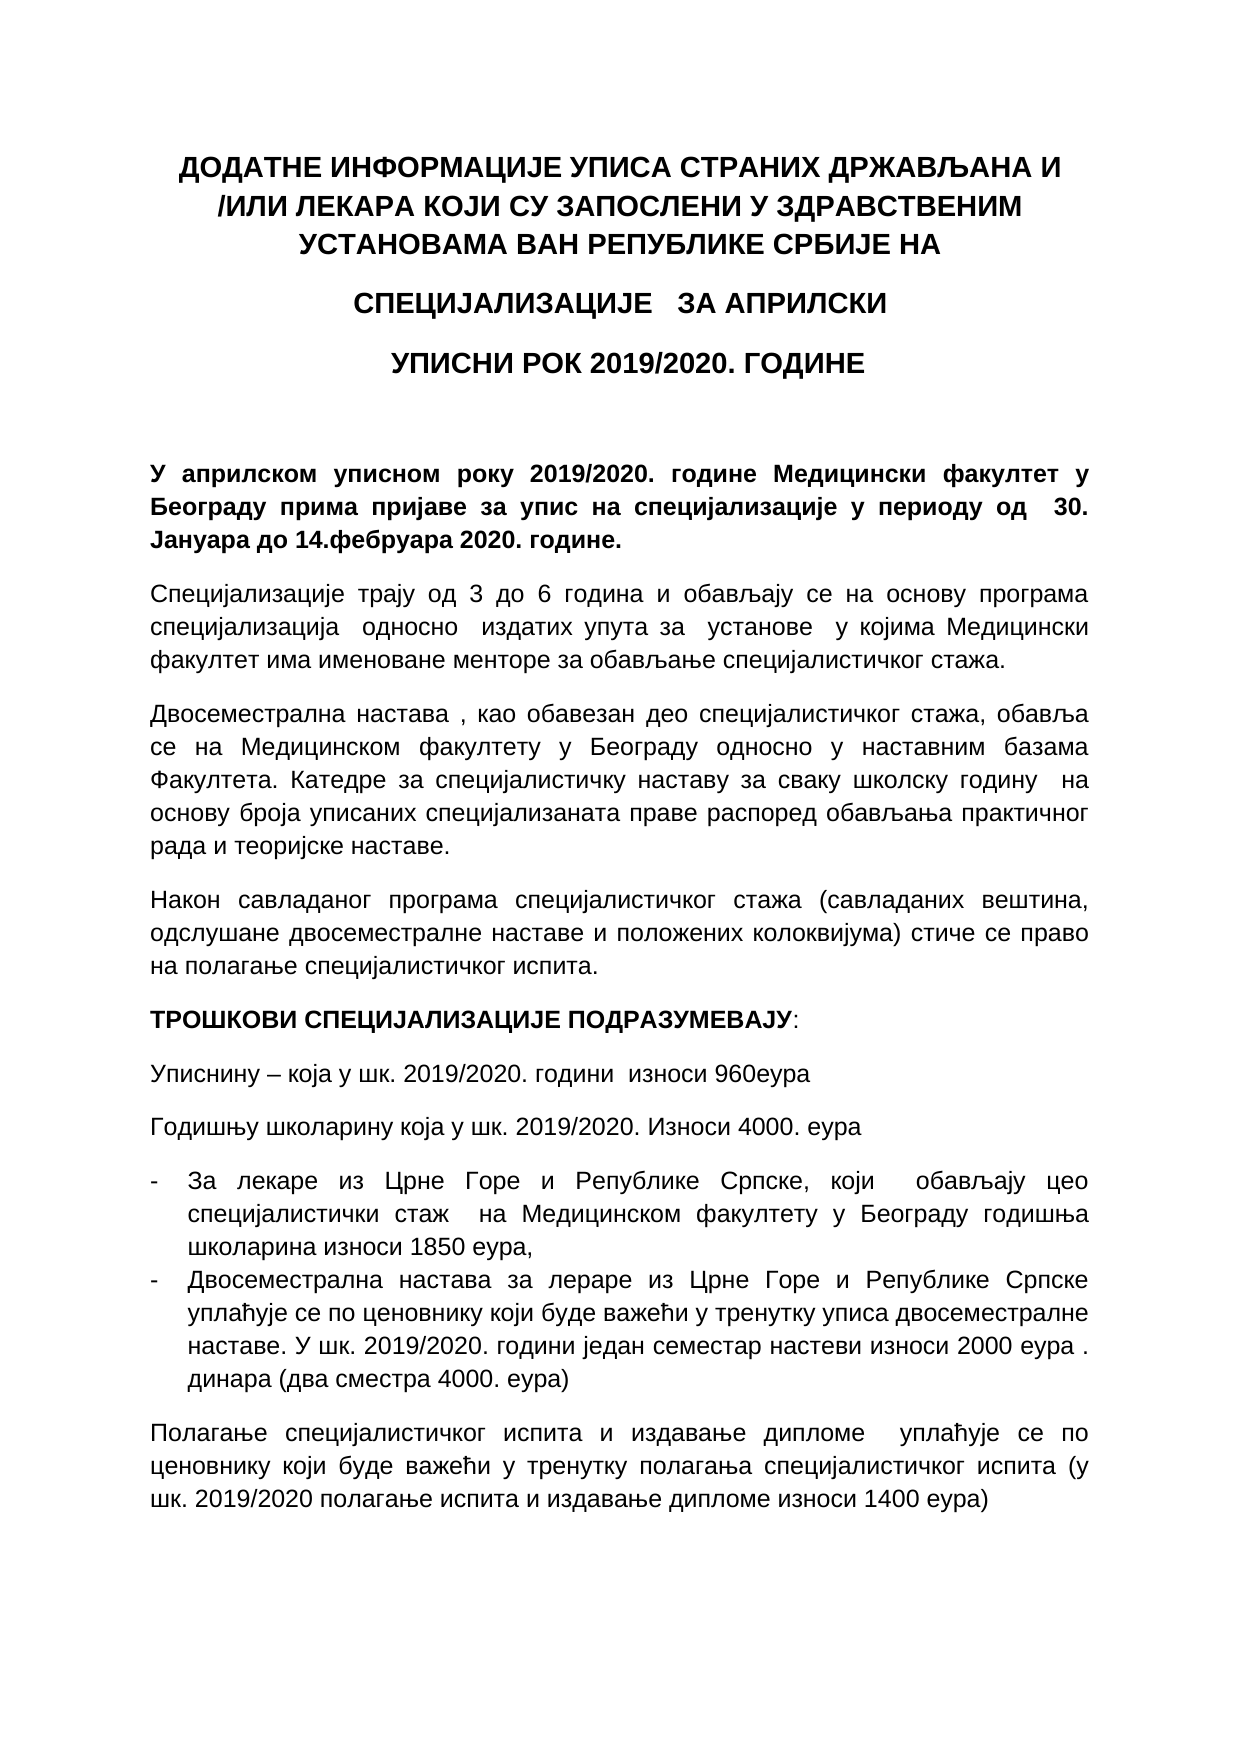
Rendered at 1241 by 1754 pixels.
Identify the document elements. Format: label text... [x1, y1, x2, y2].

text Уписнину – која у шк. 2019/2020. години износи 960еура [150, 1058, 1090, 1087]
text Двосеместрална настава , као обавезан део специјалистичког стажа, обавља се на Медицинском факултету у Београду односно у наставним базама Факултета. Катедре за специјалистичку наставу за сваку школску годину на основу броја уписаних специјализаната праве распоред обављања практичног рада и теоријске наставе. [150, 699, 1090, 860]
list Двосеместрална настава за лераре из Црне Горе и Републике Српске уплаћује се по ценовнику који буде важећи у тренутку уписа двосеместралне наставе. У шк. 2019/2020. години један семестар настеви износи 2000 еура . динара (два сместра 4000. еура) [150, 1265, 1090, 1393]
text Годишњу школарину која у шк. 2019/2020. Износи 4000. еура [150, 1112, 1090, 1141]
text Специјализације трају од 3 до 6 година и обављају се на основу програма специјализација односно издатих упута за установе у којима Медицински факултет има именоване менторе за обављање специјалистичког стажа. [150, 579, 1090, 674]
text У априлском уписном року 2019/2020. године Медицински факултет у Београду прима пријаве за упис на специјализације у периоду од 30. Јануара до 14.фебруара 2020. године. [150, 459, 1090, 554]
text ТРОШКОВИ СПЕЦИЈАЛИЗАЦИЈЕ ПОДРАЗУМЕВАЈУ: [150, 1005, 1090, 1033]
text ДОДАТНЕ ИНФОРМАЦИЈЕ УПИСА СТРАНИХ ДРЖАВЉАНА И /ИЛИ ЛЕКАРА КОЈИ СУ ЗАПОСЛЕНИ У ЗДРАВСТВЕНИМ УСТАНОВАМА ВАН РЕПУБЛИКЕ СРБИЈЕ НА [150, 150, 1090, 261]
text УПИСНИ РОК 2019/2020. ГОДИНЕ [150, 346, 1090, 379]
text Након савладаног програма специјалистичког стажа (савладаних вештина, одслушане двосеместралне наставе и положених колоквијума) стиче се право на полагање специјалистичког испита. [150, 885, 1090, 979]
list За лекаре из Црне Горе и Републике Српске, који обављају цео специјалистички стаж на Медицинском факултету у Београду годишња школарина износи 1850 еура, [150, 1166, 1090, 1261]
text СПЕЦИЈАЛИЗАЦИЈЕ ЗА АПРИЛСКИ [150, 286, 1090, 320]
text Полагање специјалистичког испита и издавање дипломе уплаћује се по ценовнику који буде важећи у тренутку полагања специјалистичког испита (у шк. 2019/2020 полагање испита и издавање дипломе износи 1400 еура) [150, 1418, 1090, 1513]
